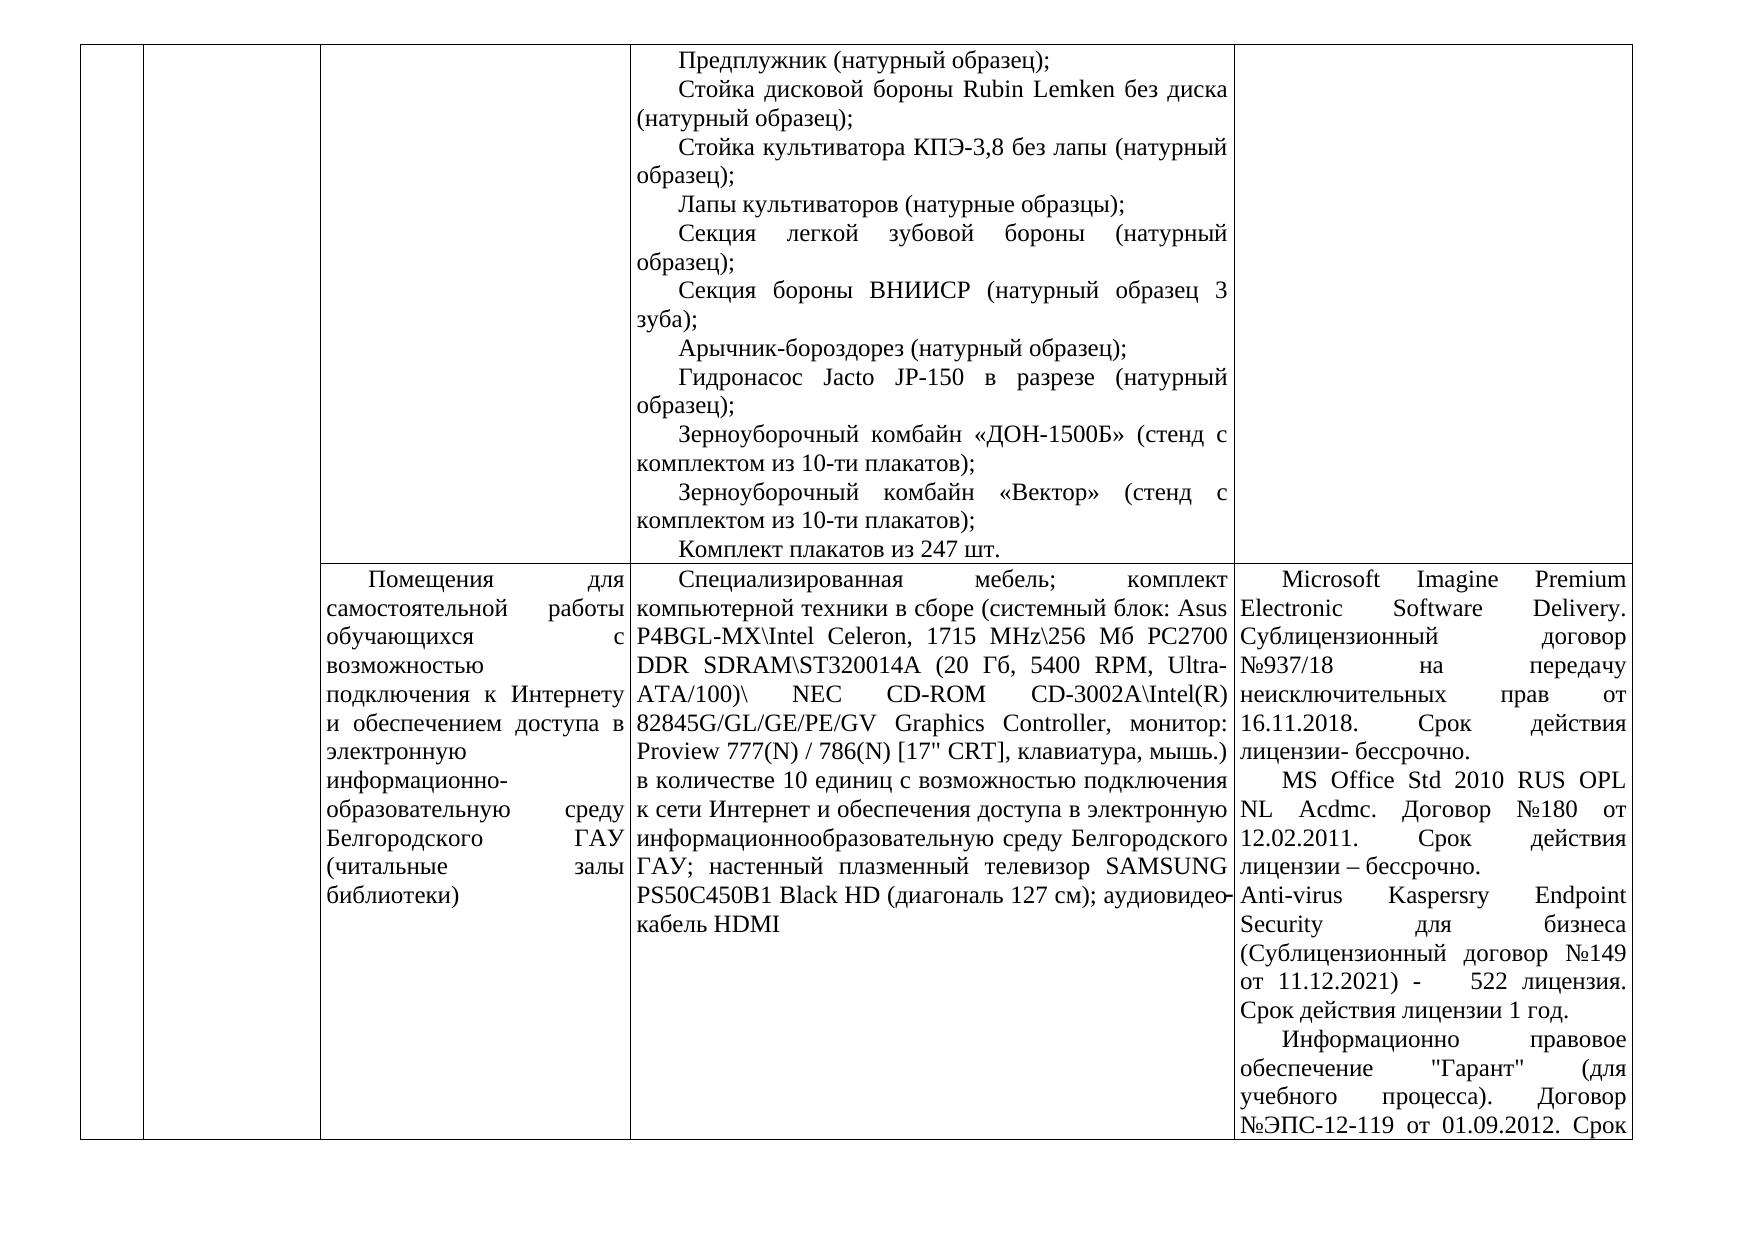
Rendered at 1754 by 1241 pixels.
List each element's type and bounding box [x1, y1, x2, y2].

table_cell [631, 564, 1234, 1139]
table_cell [1235, 45, 1632, 563]
table_cell [1235, 564, 1632, 1139]
table_cell [321, 564, 630, 1139]
table_cell [631, 45, 1234, 563]
table_cell [321, 45, 630, 563]
